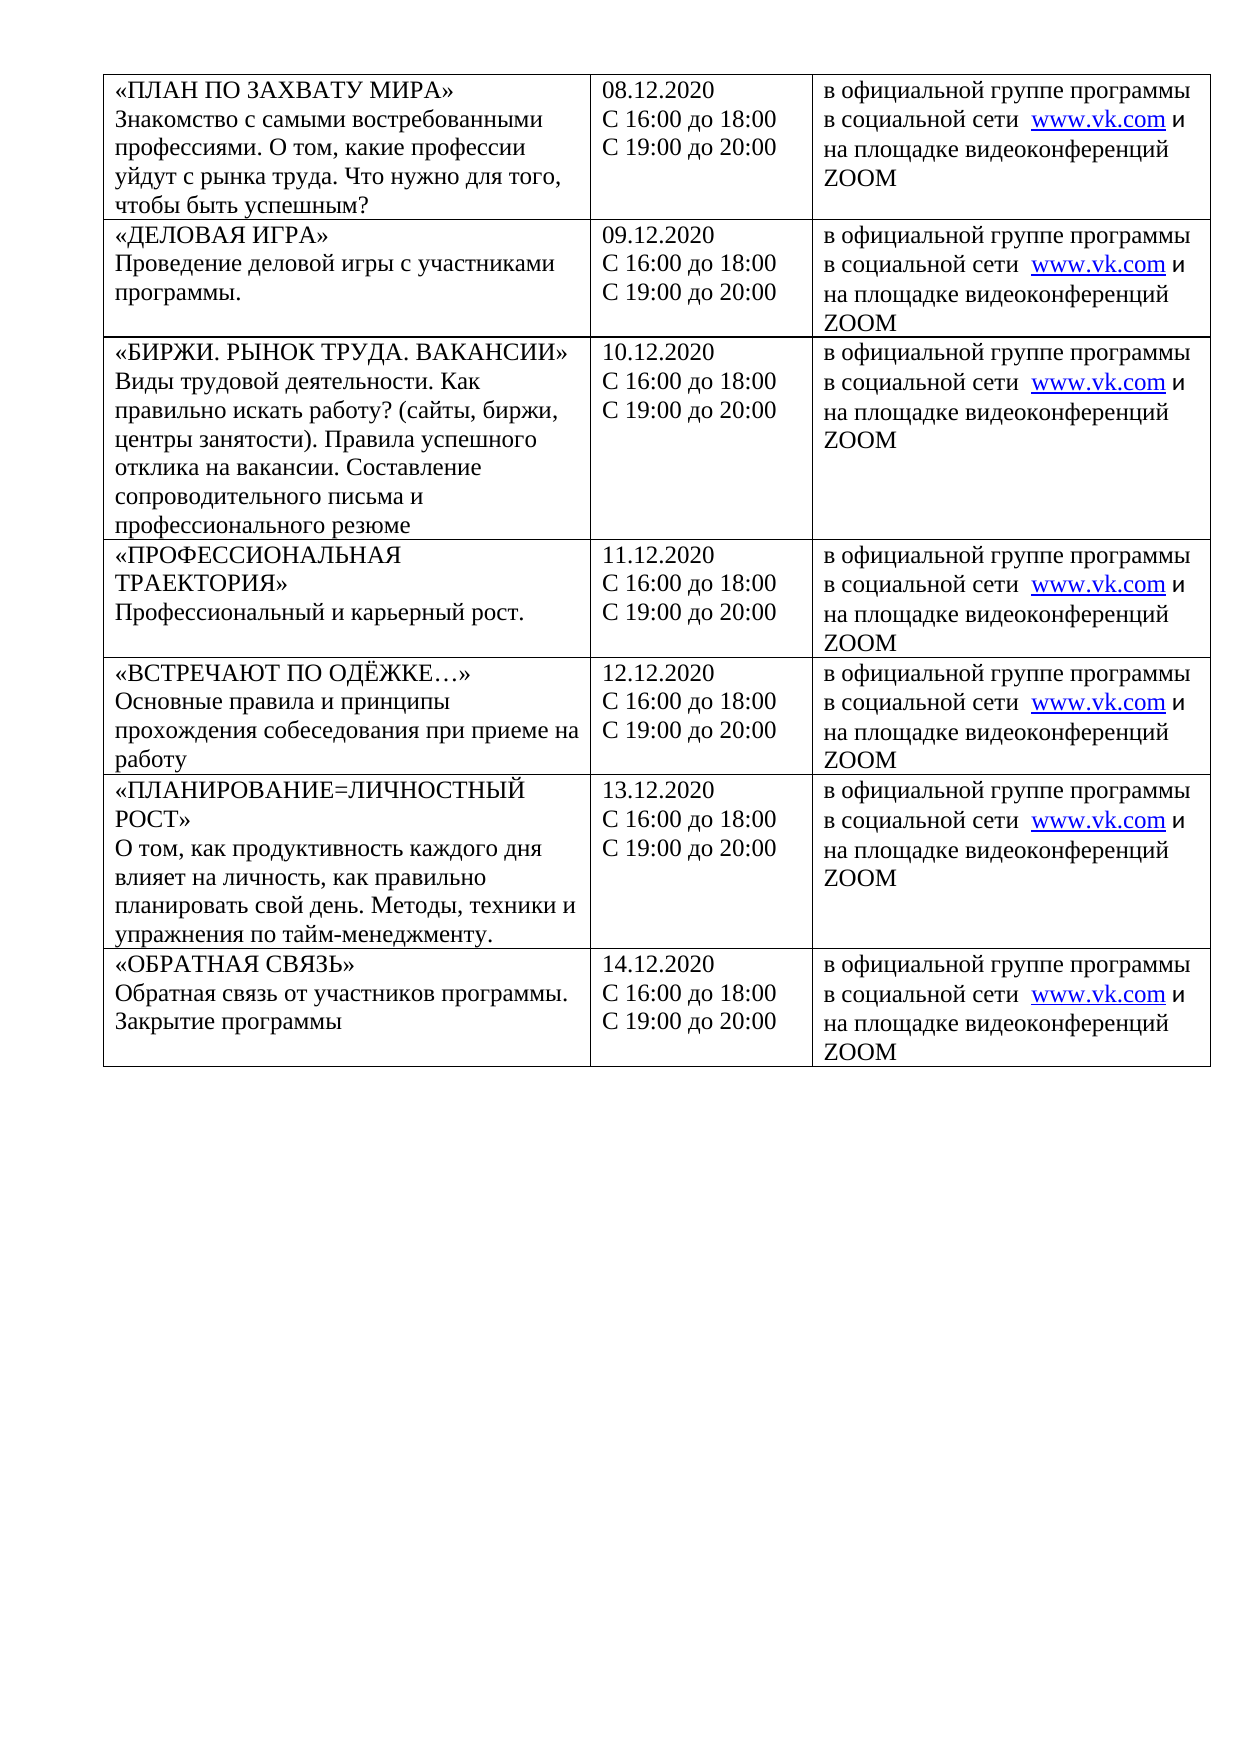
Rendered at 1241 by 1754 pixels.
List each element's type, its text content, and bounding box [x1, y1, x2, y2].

table_cell 14.12.2020 С 16:00 до 18:00 С 19:00 до 20:00 [591, 949, 812, 1066]
table_cell «ПРОФЕССИОНАЛЬНАЯ ТРАЕКТОРИЯ» Профессиональный и карьерный рост. [104, 540, 590, 657]
table_cell в официальной группе программы в социальной сети www.vk.com и на площадке видеоконференций ZOOM [813, 775, 1210, 948]
table_cell в официальной группе программы в социальной сети www.vk.com и на площадке видеоконференций ZOOM [813, 220, 1210, 336]
table_cell 09.12.2020 С 16:00 до 18:00 С 19:00 до 20:00 [591, 220, 812, 336]
table_cell «ПЛАНИРОВАНИЕ=ЛИЧНОСТНЫЙ РОСТ» О том, как продуктивность каждого дня влияет на личность, как правильно планировать свой день. Методы, техники и упражнения по тайм-менеджменту. [104, 775, 590, 948]
table_cell 08.12.2020 С 16:00 до 18:00 С 19:00 до 20:00 [591, 75, 812, 219]
table_cell 12.12.2020 С 16:00 до 18:00 С 19:00 до 20:00 [591, 658, 812, 774]
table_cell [813, 75, 1210, 219]
table_cell 10.12.2020 С 16:00 до 18:00 С 19:00 до 20:00 [591, 338, 812, 539]
table_cell 13.12.2020 С 16:00 до 18:00 С 19:00 до 20:00 [591, 775, 812, 948]
table_cell «ВСТРЕЧАЮТ ПО ОДЁЖКЕ…» Основные правила и принципы прохождения собеседования при приеме на работу [104, 658, 590, 774]
table_cell в официальной группе программы в социальной сети www.vk.com и на площадке видеоконференций ZOOM [813, 949, 1210, 1066]
table_cell 11.12.2020 С 16:00 до 18:00 С 19:00 до 20:00 [591, 540, 812, 657]
table_cell «ПЛАН ПО ЗАХВАТУ МИРА» Знакомство с самыми востребованными профессиями. О том, какие профессии уйдут с рынка труда. Что нужно для того, чтобы быть успешным? [104, 75, 590, 219]
table_cell в официальной группе программы в социальной сети www.vk.com и на площадке видеоконференций ZOOM [813, 540, 1210, 657]
table_cell «ОБРАТНАЯ СВЯЗЬ» Обратная связь от участников программы. Закрытие программы [104, 949, 590, 1066]
table_cell в официальной группе программы в социальной сети www.vk.com и на площадке видеоконференций ZOOM [813, 658, 1210, 774]
table_cell «ДЕЛОВАЯ ИГРА» Проведение деловой игры с участниками программы. [104, 220, 590, 336]
table_cell в официальной группе программы в социальной сети www.vk.com и на площадке видеоконференций ZOOM [813, 338, 1210, 539]
table_cell «БИРЖИ. РЫНОК ТРУДА. ВАКАНСИИ» Виды трудовой деятельности. Как правильно искать работу? (сайты, биржи, центры занятости). Правила успешного отклика на вакансии. Составление сопроводительного письма и профессионального резюме [104, 338, 590, 539]
